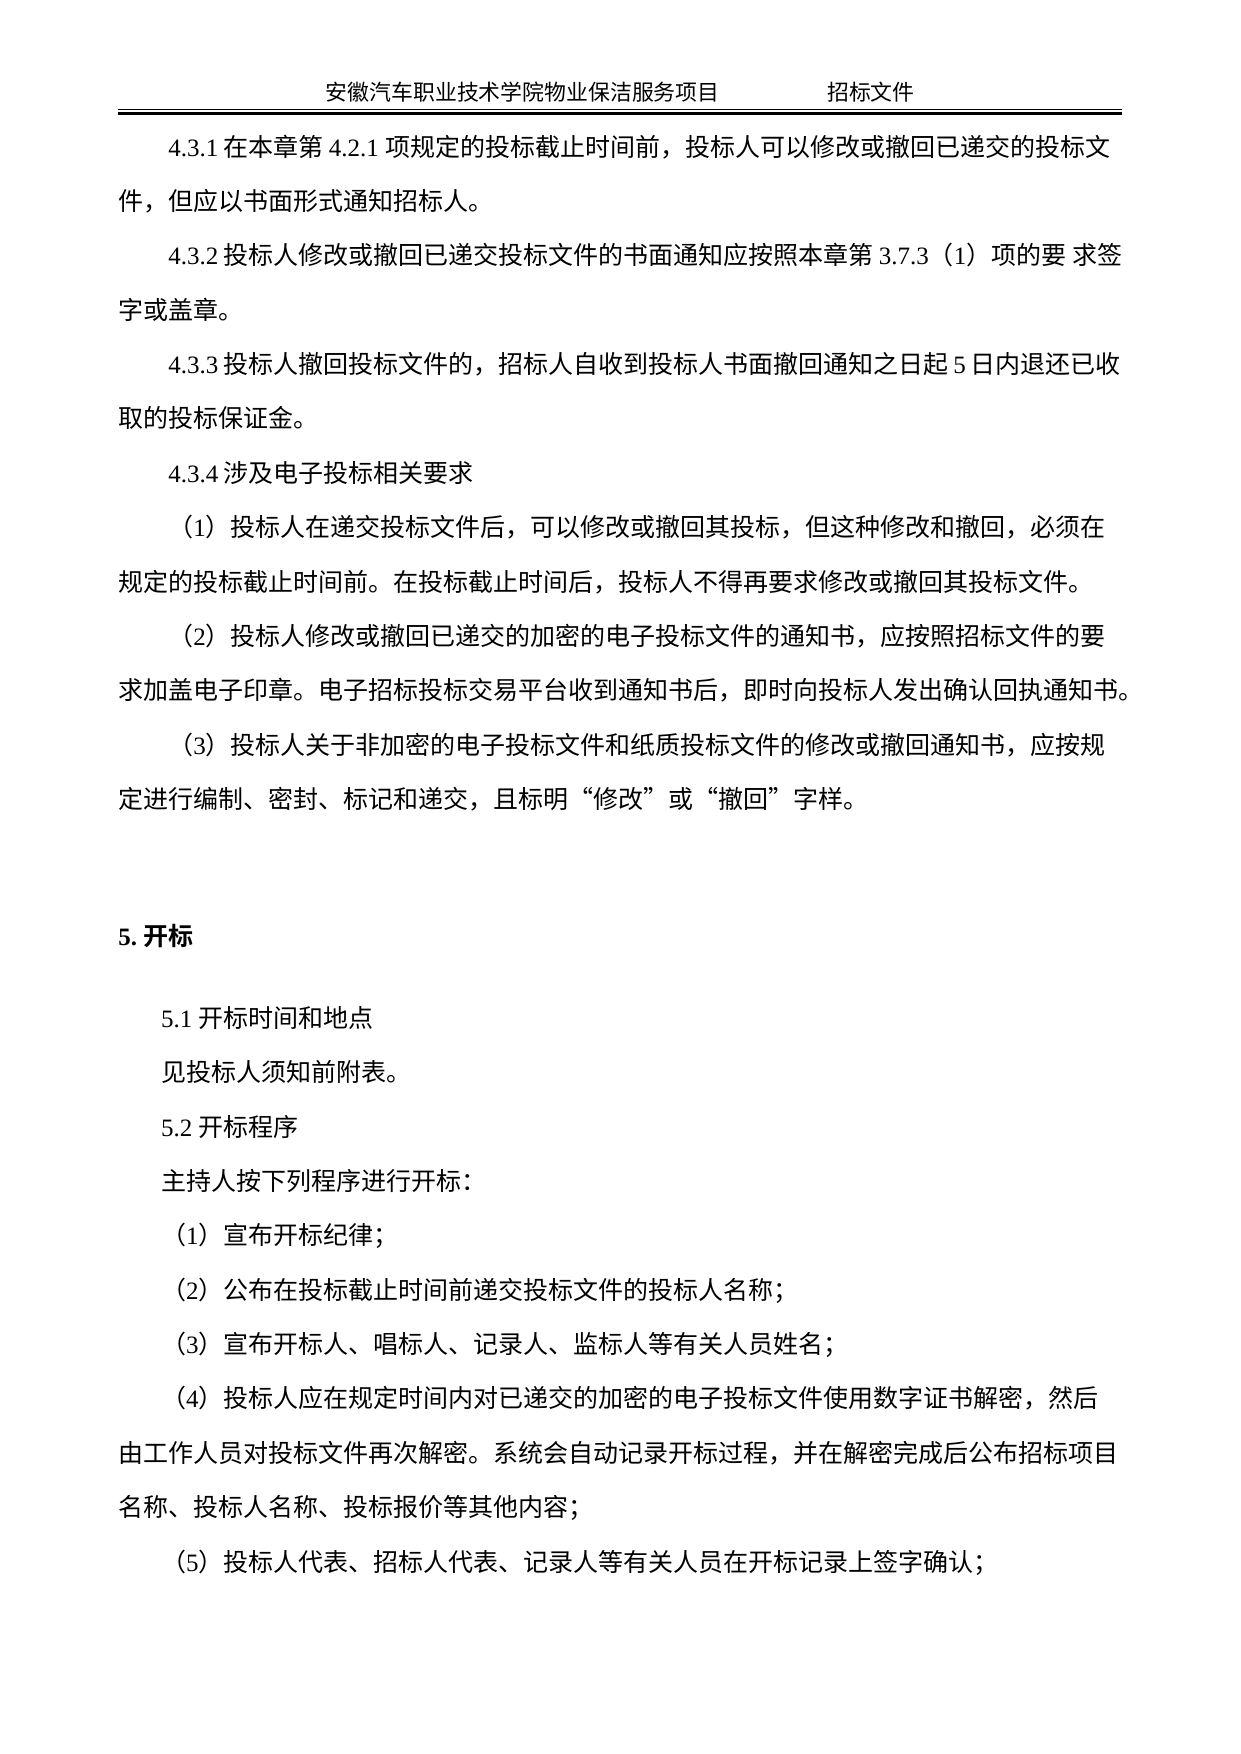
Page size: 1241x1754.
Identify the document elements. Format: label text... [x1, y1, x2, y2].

text （1）投标人在递交投标文件后，可以修改或撤回其投标，但这种修改和撤回，必须在规定的投标截止时间前。在投标截止时间后，投标人不得再要求修改或撤回其投标文件。 [118, 508, 1122, 598]
text 5.1 开标时间和地点 [118, 998, 1122, 1034]
text （2）公布在投标截止时间前递交投标文件的投标人名称； [118, 1270, 1122, 1306]
text （3）投标人关于非加密的电子投标文件和纸质投标文件的修改或撤回通知书，应按规定进行编制、密封、标记和递交，且标明“修改”或“撤回”字样。 [118, 725, 1122, 816]
text 4.3.1在本章第 4.2.1 项规定的投标截止时间前，投标人可以修改或撤回已递交的投标文件，但应以书面形式通知招标人。 [118, 127, 1122, 218]
text 见投标人须知前附表。 [118, 1053, 1122, 1089]
text （2）投标人修改或撤回已递交的加密的电子投标文件的通知书，应按照招标文件的要求加盖电子印章。电子招标投标交易平台收到通知书后，即时向投标人发出确认回执通知书。 [118, 616, 1122, 707]
text （4）投标人应在规定时间内对已递交的加密的电子投标文件使用数字证书解密，然后由工作人员对投标文件再次解密。系统会自动记录开标过程，并在解密完成后公布招标项目名称、投标人名称、投标报价等其他内容； [118, 1379, 1122, 1524]
text （5）投标人代表、招标人代表、记录人等有关人员在开标记录上签字确认； [118, 1542, 1122, 1578]
text 4.3.4涉及电子投标相关要求 [118, 453, 1122, 489]
text 5.2 开标程序 [118, 1107, 1122, 1143]
text 4.3.2投标人修改或撤回已递交投标文件的书面通知应按照本章第 3.7.3（1）项的要 求签字或盖章。 [118, 236, 1122, 326]
text （3）宣布开标人、唱标人、记录人、监标人等有关人员姓名； [118, 1324, 1122, 1361]
text （1）宣布开标纪律； [118, 1216, 1122, 1252]
text 5. 开标 [118, 917, 1122, 953]
text 4.3.3投标人撤回投标文件的，招标人自收到投标人书面撤回通知之日起5日内退还已收取的投标保证金。 [118, 344, 1122, 435]
text 主持人按下列程序进行开标： [118, 1161, 1122, 1198]
